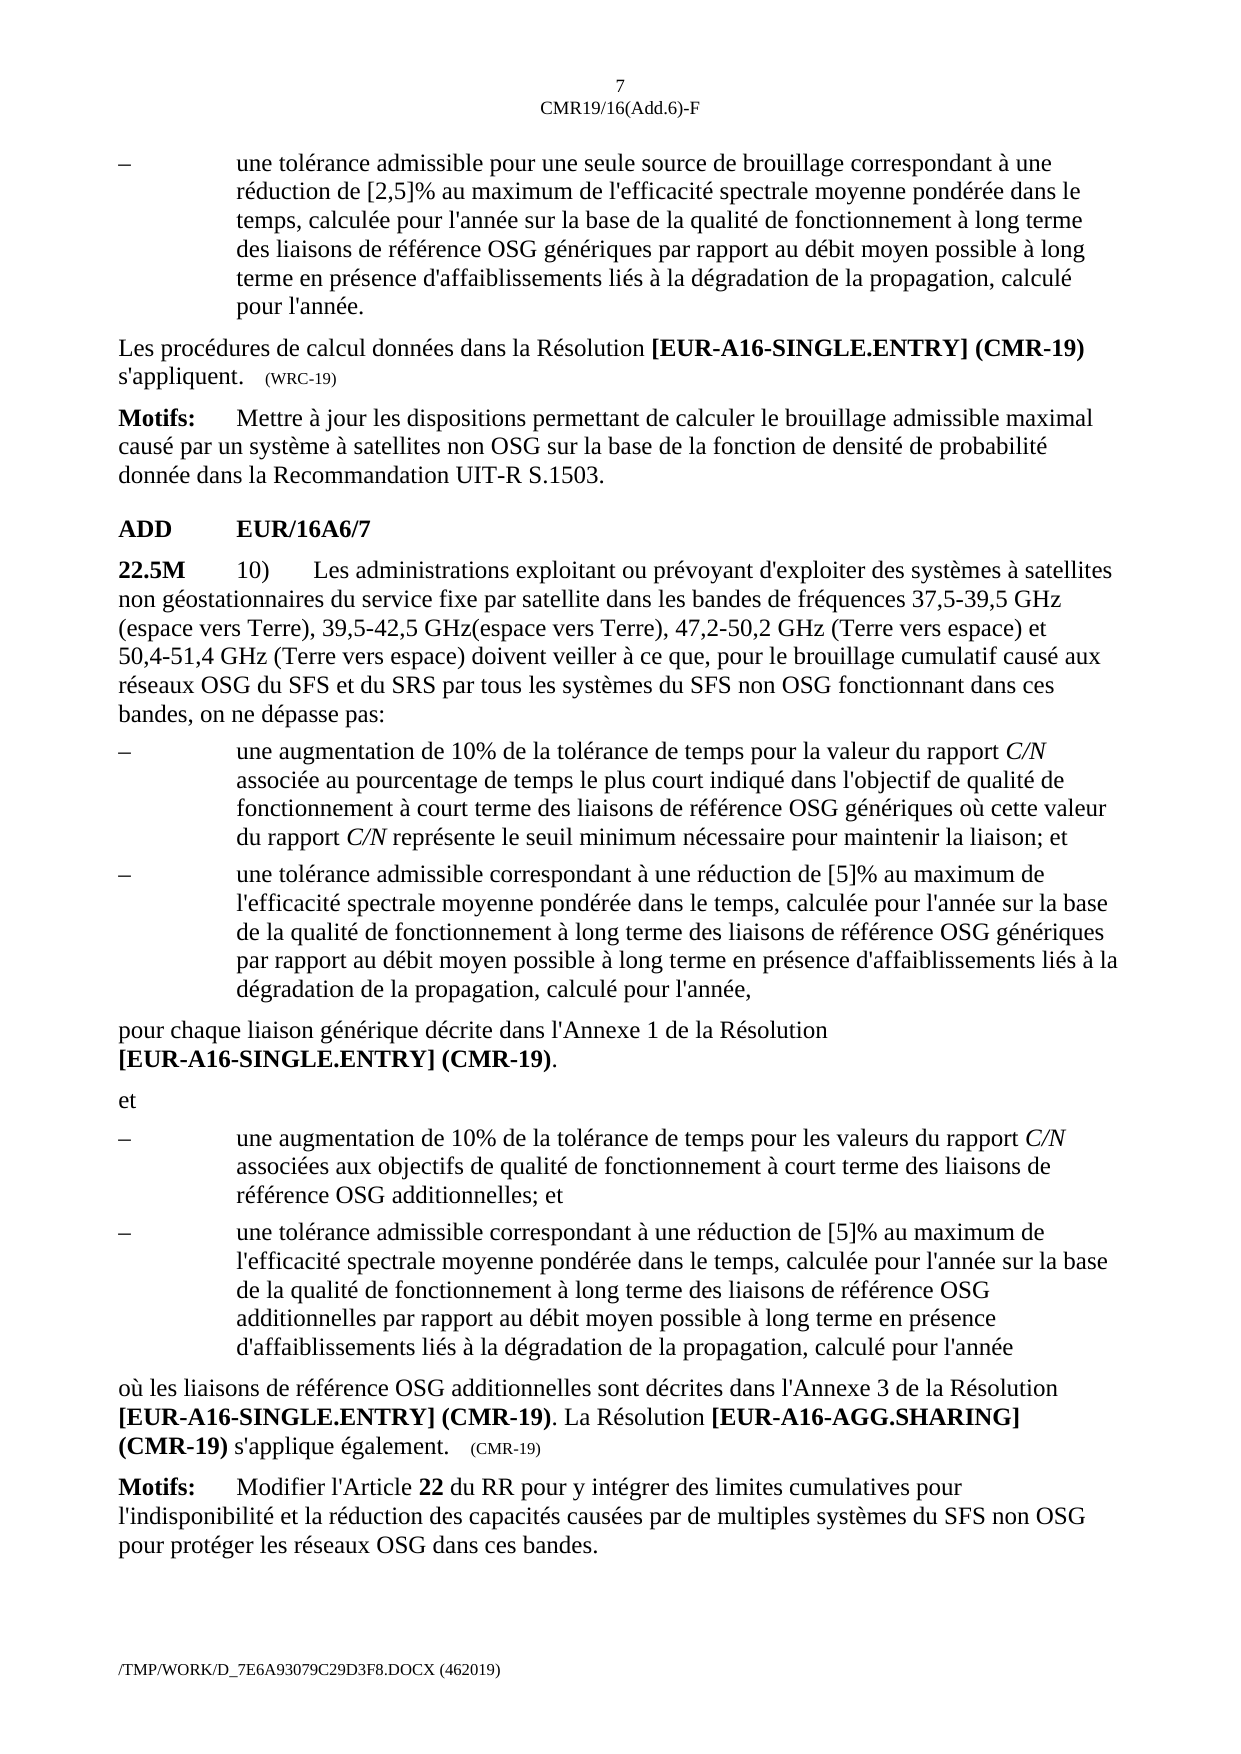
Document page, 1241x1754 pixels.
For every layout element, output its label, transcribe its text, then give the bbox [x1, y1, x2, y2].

text – une augmentation de 10% de la tolérance de temps pour la valeur du rapport C/N associée au pourcentage de temps le plus court indiqué dans l'objectif de qualité de fonctionnement à court terme des liaisons de référence OSG génériques où cette valeur du rapport C/N représente le seuil minimum nécessaire pour maintenir la liaison; et [118, 736, 1122, 851]
text ADD EUR/16A6/7#50008 [118, 514, 1122, 543]
text où les liaisons de référence OSG additionnelles sont décrites dans l'Annexe 3 de la Résolution [EUR-A16-SINGLE.ENTRY] (CMR-19). La Résolution [EUR-A16-AGG.SHARING] (CMR-19) s'applique également. (CMR-19) [118, 1373, 1122, 1460]
text – une tolérance admissible correspondant à une réduction de [5]% au maximum de l'efficacité spectrale moyenne pondérée dans le temps, calculée pour l'année sur la base de la qualité de fonctionnement à long terme des liaisons de référence OSG additionnelles par rapport au débit moyen possible à long terme en présence d'affaiblissements liés à la dégradation de la propagation, calculé pour l'année [118, 1217, 1122, 1361]
text Motifs: Mettre à jour les dispositions permettant de calculer le brouillage admissible maximal causé par un système à satellites non OSG sur la base de la fonction de densité de probabilité donnée dans la Recommandation UIT-R S.1503. [118, 403, 1122, 489]
text – une tolérance admissible pour une seule source de brouillage correspondant à une réduction de [2,5]% au maximum de l'efficacité spectrale moyenne pondérée dans le temps, calculée pour l'année sur la base de la qualité de fonctionnement à long terme des liaisons de référence OSG génériques par rapport au débit moyen possible à long terme en présence d'affaiblissements liés à la dégradation de la propagation, calculé pour l'année. [118, 148, 1122, 320]
text Motifs: Modifier l'Article 22 du RR pour y intégrer des limites cumulatives pour l'indisponibilité et la réduction des capacités causées par de multiples systèmes du SFS non OSG pour protéger les réseaux OSG dans ces bandes. [118, 1472, 1122, 1558]
text et [118, 1086, 1122, 1114]
text Les procédures de calcul données dans la Résolution [EUR-A16-SINGLE.ENTRY] (CMR-19) s'appliquent. (WRC-19) [118, 333, 1122, 390]
text – une augmentation de 10% de la tolérance de temps pour les valeurs du rapport C/N associées aux objectifs de qualité de fonctionnement à court terme des liaisons de référence OSG additionnelles; et [118, 1123, 1122, 1209]
text – une tolérance admissible correspondant à une réduction de [5]% au maximum de l'efficacité spectrale moyenne pondérée dans le temps, calculée pour l'année sur la base de la qualité de fonctionnement à long terme des liaisons de référence OSG génériques par rapport au débit moyen possible à long terme en présence d'affaiblissements liés à la dégradation de la propagation, calculé pour l'année, [118, 859, 1122, 1003]
text 22.5M 10) Les administrations exploitant ou prévoyant d'exploiter des systèmes à satellites non géostationnaires du service fixe par satellite dans les bandes de fréquences 37,5-39,5 GHz (espace vers Terre), 39,5-42,5 GHz(espace vers Terre), 47,2-50,2 GHz (Terre vers espace) et 50,4-51,4 GHz (Terre vers espace) doivent veiller à ce que, pour le brouillage cumulatif causé aux réseaux OSG du SFS et du SRS par tous les systèmes du SFS non OSG fonctionnant dans ces bandes, on ne dépasse pas: [118, 555, 1122, 728]
text pour chaque liaison générique décrite dans l'Annexe 1 de la Résolution [EUR-A16-SINGLE.ENTRY] (CMR-19). [118, 1016, 1122, 1073]
